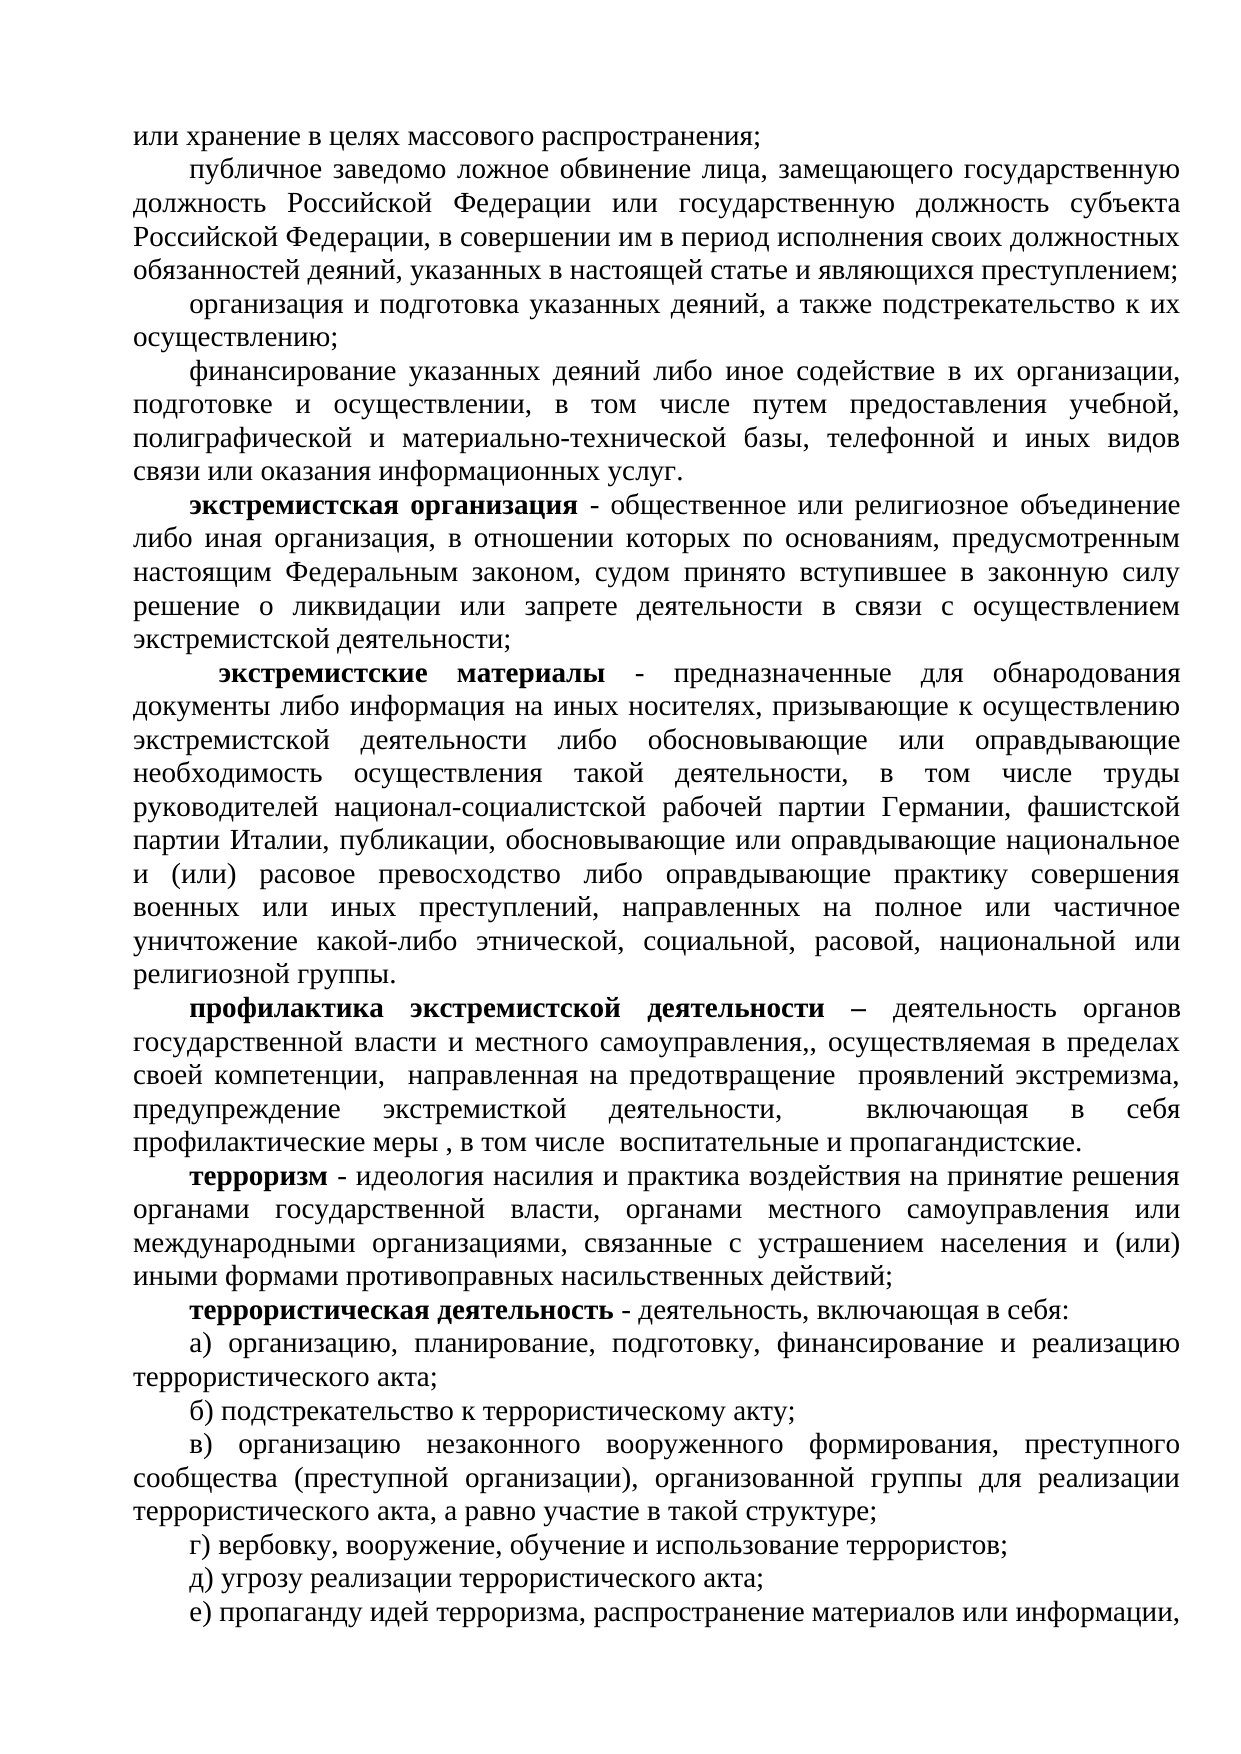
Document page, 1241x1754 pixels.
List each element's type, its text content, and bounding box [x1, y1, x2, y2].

text экстремистские материалы - предназначенные для обнародования документы либо информация на иных носителях, призывающие к осуществлению экстремистской деятельности либо обосновывающие или оправдывающие необходимость осуществления такой деятельности, в том числе труды руководителей национал-социалистской рабочей партии Германии, фашистской партии Италии, публикации, обосновывающие или оправдывающие национальное и (или) расовое превосходство либо оправдывающие практику совершения военных или иных преступлений, направленных на полное или частичное уничтожение какой-либо этнической, социальной, расовой, национальной или религиозной группы. [133, 655, 1181, 990]
text г) вербовку, вооружение, обучение и использование террористов; [133, 1527, 1181, 1560]
text террористическая деятельность - деятельность, включающая в себя: [133, 1292, 1181, 1326]
text в) организацию незаконного вооруженного формирования, преступного сообщества (преступной организации), организованной группы для реализации террористического акта, а равно участие в такой структуре; [133, 1426, 1181, 1527]
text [133, 118, 1181, 152]
text а) организацию, планирование, подготовку, финансирование и реализацию террористического акта; [133, 1326, 1181, 1393]
text организация и подготовка указанных деяний, а также подстрекательство к их осуществлению; [133, 286, 1181, 353]
text профилактика экстремистской деятельности – деятельность органов государственной власти и местного самоуправления,, осуществляемая в пределах своей компетенции, направленная на предотвращение проявлений экстремизма, предупреждение экстремисткой деятельности, включающая в себя профилактические меры , в том числе воспитательные и пропагандистские. [133, 990, 1181, 1158]
text финансирование указанных деяний либо иное содействие в их организации, подготовке и осуществлении, в том числе путем предоставления учебной, полиграфической и материально-технической базы, телефонной и иных видов связи или оказания информационных услуг. [133, 353, 1181, 487]
text экстремистская организация - общественное или религиозное объединение либо иная организация, в отношении которых по основаниям, предусмотренным настоящим Федеральным законом, судом принято вступившее в законную силу решение о ликвидации или запрете деятельности в связи с осуществлением экстремистской деятельности; [133, 487, 1181, 655]
text публичное заведомо ложное обвинение лица, замещающего государственную должность Российской Федерации или государственную должность субъекта Российской Федерации, в совершении им в период исполнения своих должностных обязанностей деяний, указанных в настоящей статье и являющихся преступлением; [133, 152, 1181, 286]
text б) подстрекательство к террористическому акту; [133, 1393, 1181, 1426]
text д) угрозу реализации террористического акта; [133, 1560, 1181, 1594]
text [133, 1594, 1181, 1627]
text терроризм - идеология насилия и практика воздействия на принятие решения органами государственной власти, органами местного самоуправления или международными организациями, связанные с устрашением населения и (или) иными формами противоправных насильственных действий; [133, 1158, 1181, 1292]
